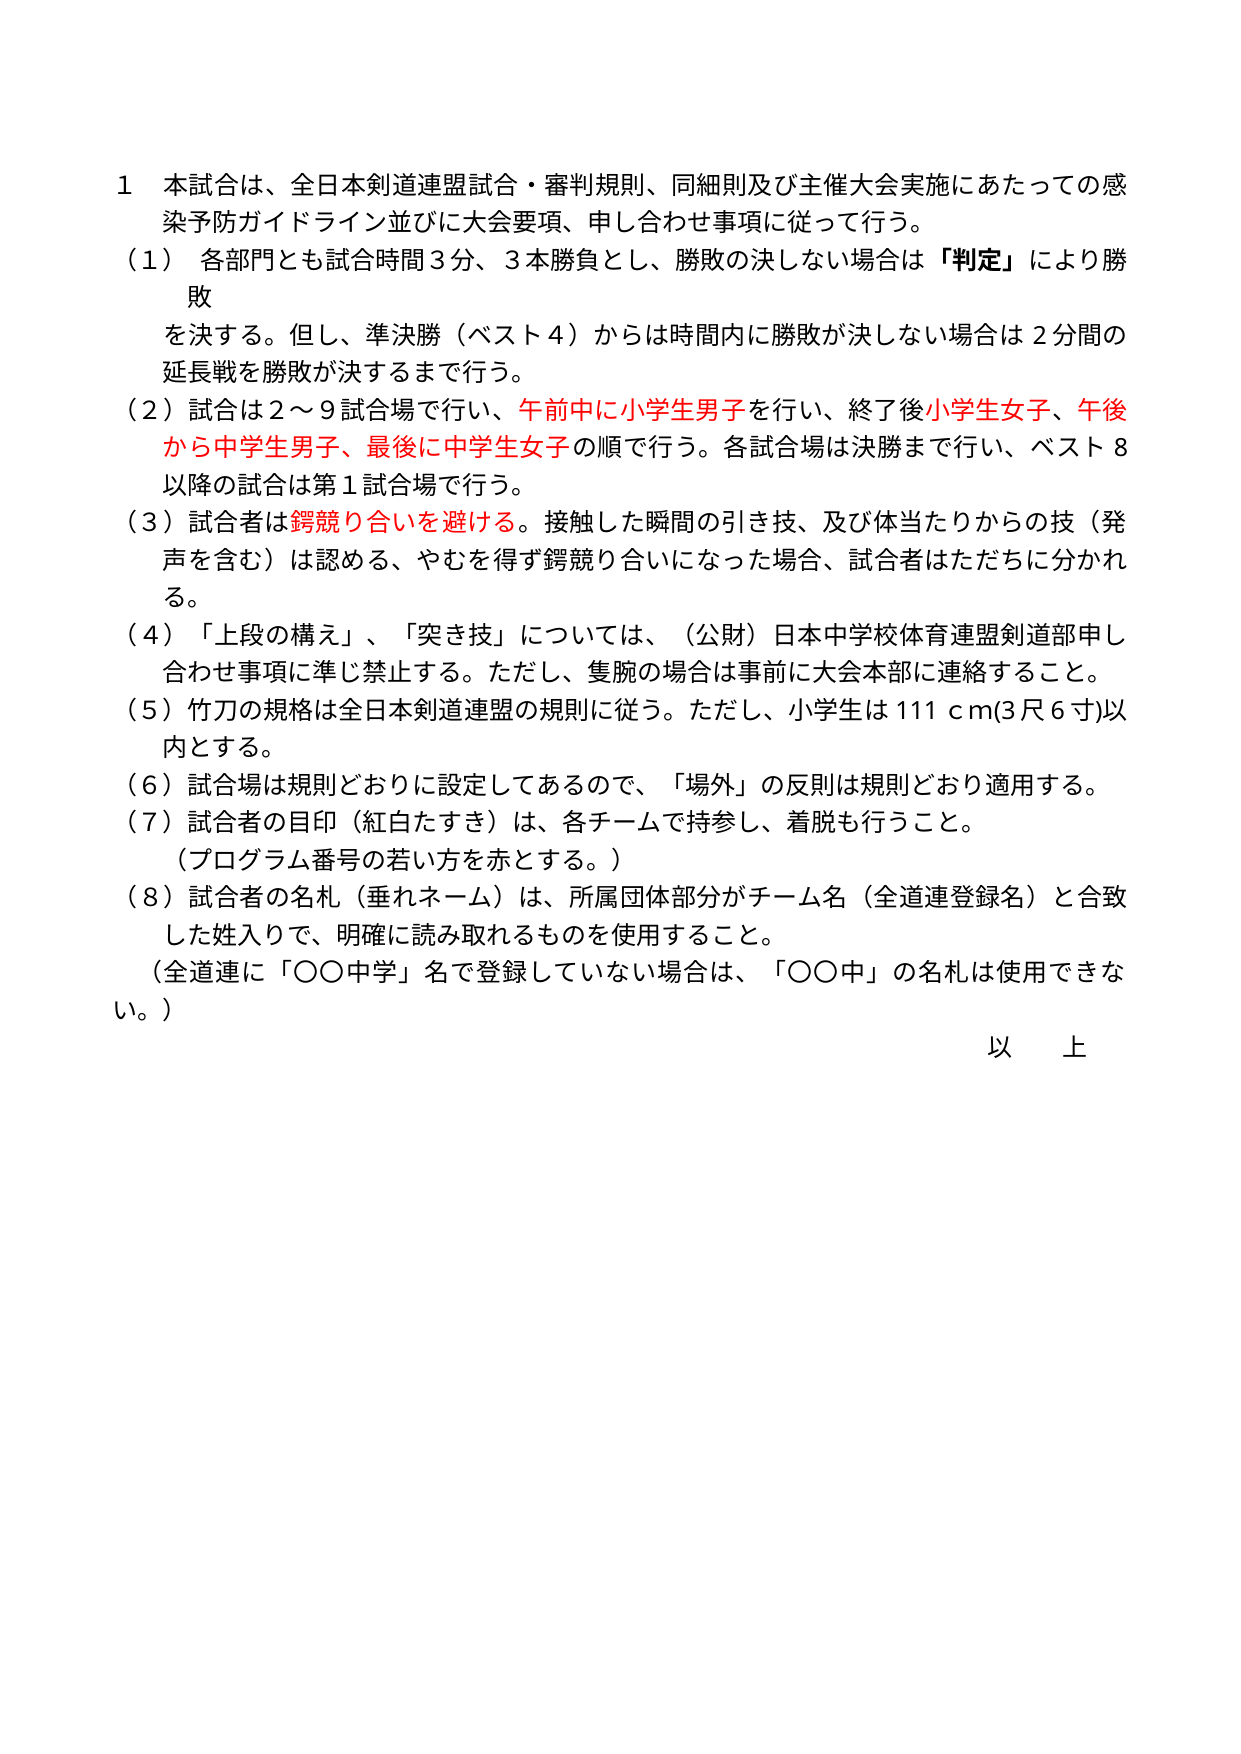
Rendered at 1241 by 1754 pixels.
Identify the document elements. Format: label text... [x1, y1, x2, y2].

text （プログラム番号の若い方を赤とする。） [112, 839, 1128, 877]
text （３）試合者は鍔競り合いを避ける。接触した瞬間の引き技、及び体当たりからの技（発声を含む）は認める、やむを得ず鍔競り合いになった場合、試合者はただちに分かれる。 [112, 502, 1128, 614]
text （５）竹刀の規格は全日本剣道連盟の規則に従う。ただし、小学生は111ｃｍ(3尺6寸)以内とする。 [112, 689, 1128, 764]
text （４）「上段の構え」、「突き技」については、（公財）日本中学校体育連盟剣道部申し合わせ事項に準じ禁止する。ただし、隻腕の場合は事前に大会本部に連絡すること。 [112, 614, 1128, 689]
text を決する。但し、準決勝（ベスト４）からは時間内に勝敗が決しない場合は2分間の延長戦を勝敗が決するまで行う。 [112, 314, 1128, 389]
text １ 本試合は、全日本剣道連盟試合・審判規則、同細則及び主催大会実施にあたっての感染予防ガイドライン並びに大会要項、申し合わせ事項に従って行う。 [112, 164, 1128, 239]
text （全道連に「〇〇中学」名で登録していない場合は、「〇〇中」の名札は使用できない。） [112, 952, 1128, 1027]
text （６）試合場は規則どおりに設定してあるので、「場外」の反則は規則どおり適用する。 [112, 764, 1128, 802]
text （８）試合者の名札（垂れネーム）は、所属団体部分がチーム名（全道連登録名）と合致した姓入りで、明確に読み取れるものを使用すること。 [112, 877, 1128, 952]
text （２）試合は２～９試合場で行い、午前中に小学生男子を行い、終了後小学生女子、午後から中学生男子、最後に中学生女子の順で行う。各試合場は決勝まで行い、ベスト8以降の試合は第１試合場で行う。 [112, 389, 1128, 502]
text （７）試合者の目印（紅白たすき）は、各チームで持参し、着脱も行うこと。 [112, 802, 1128, 839]
text 以 上 [112, 1027, 1128, 1064]
list 各部門とも試合時間３分、３本勝負とし、勝敗の決しない場合は「判定」により勝敗 [112, 239, 1128, 314]
